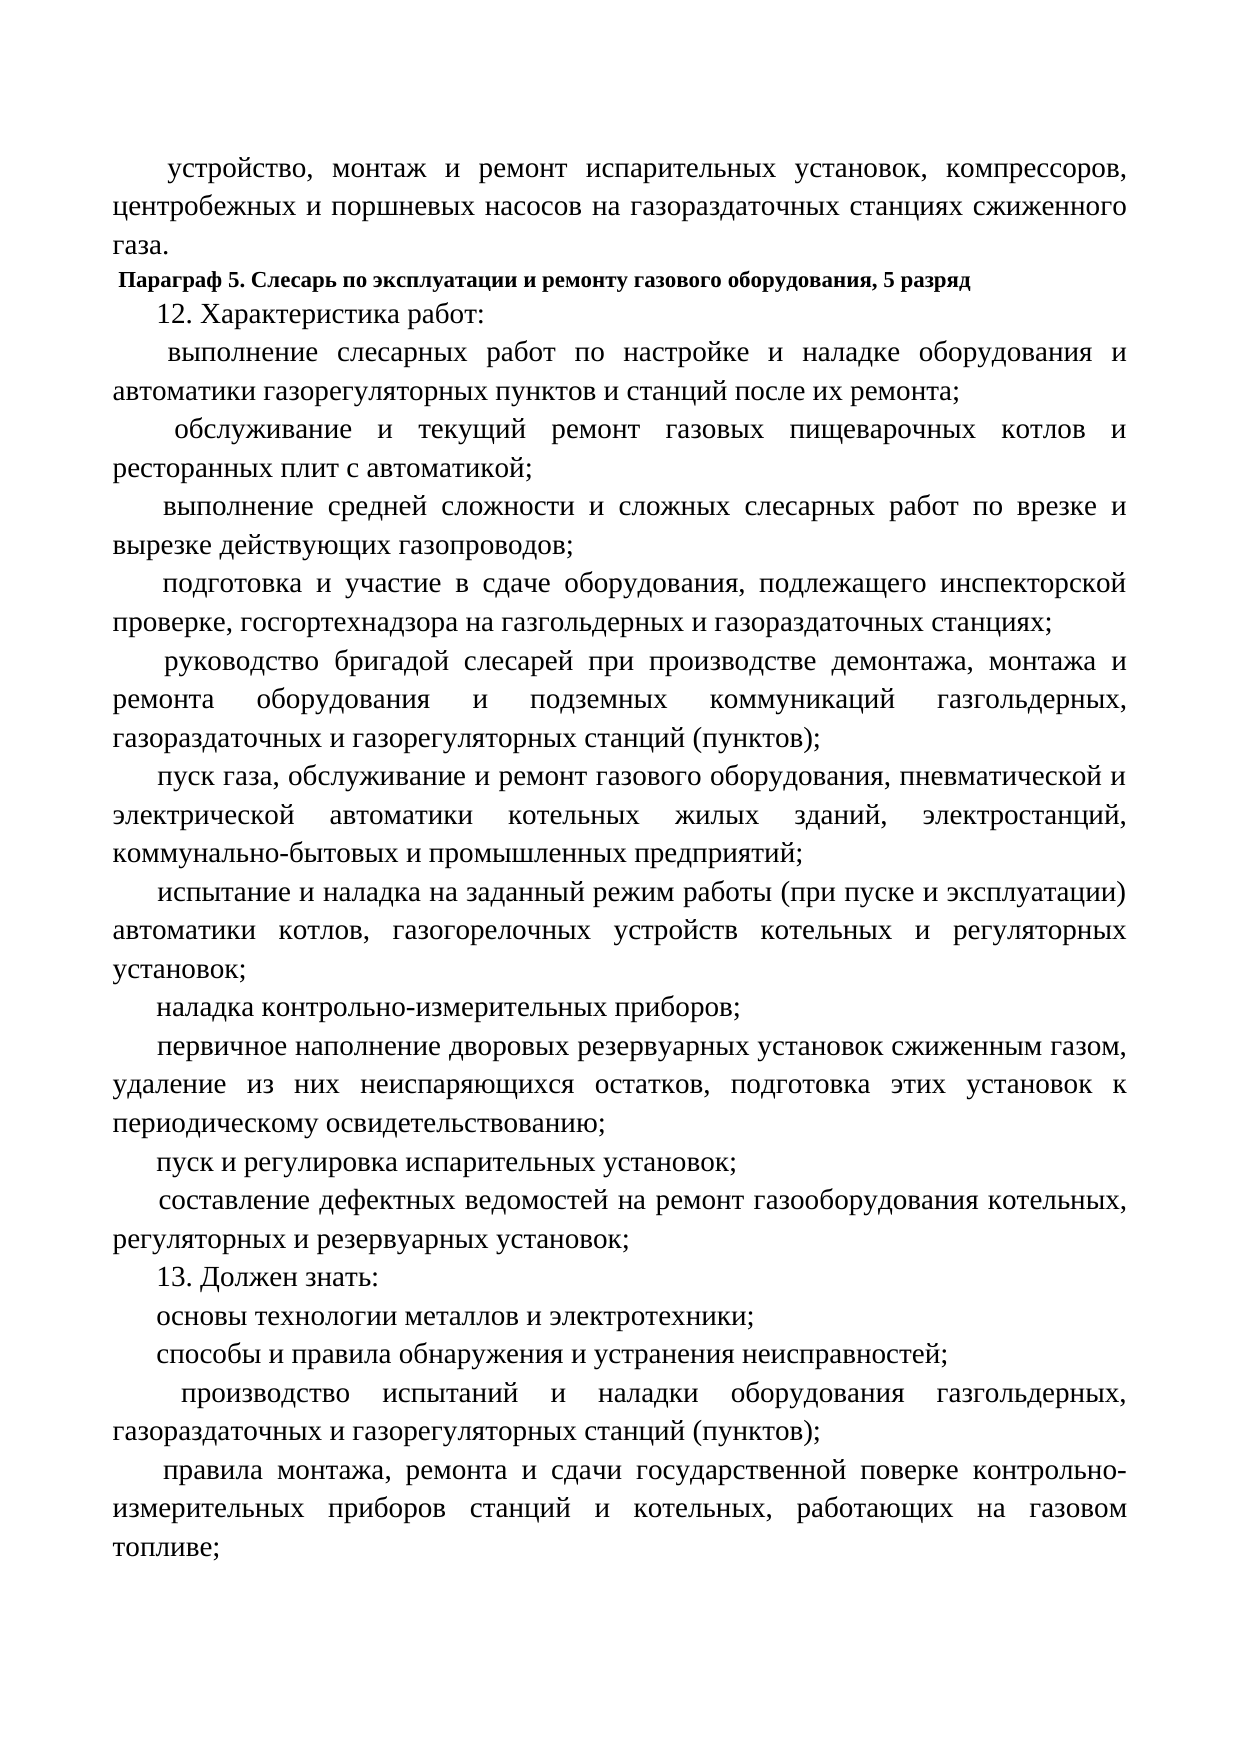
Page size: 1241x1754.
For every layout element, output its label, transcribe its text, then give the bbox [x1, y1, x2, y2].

text способы и правила обнаружения и устранения неисправностей; [112, 1336, 1128, 1370]
text выполнение средней сложности и сложных слесарных работ по врезке и вырезке действующих газопроводов; [112, 488, 1128, 561]
text 13. Должен знать: [112, 1259, 1128, 1293]
text основы технологии металлов и электротехники; [112, 1298, 1128, 1331]
text пуск газа, обслуживание и ремонт газового оборудования, пневматической и электрической автоматики котельных жилых зданий, электростанций, коммунально-бытовых и промышленных предприятий; [112, 758, 1128, 869]
text производство испытаний и наладки оборудования газгольдерных, газораздаточных и газорегуляторных станций (пунктов); [112, 1375, 1128, 1447]
text пуск и регулировка испарительных установок; [112, 1144, 1128, 1177]
text Параграф 5. Слесарь по эксплуатации и ремонту газового оборудования, 5 разряд [112, 266, 1128, 292]
text обслуживание и текущий ремонт газовых пищеварочных котлов и ресторанных плит с автоматикой; [112, 411, 1128, 483]
text правила монтажа, ремонта и сдачи государственной поверке контрольно-измерительных приборов станций и котельных, работающих на газовом топливе; [112, 1452, 1128, 1563]
text руководство бригадой слесарей при производстве демонтажа, монтажа и ремонта оборудования и подземных коммуникаций газгольдерных, газораздаточных и газорегуляторных станций (пунктов); [112, 643, 1128, 753]
text составление дефектных ведомостей на ремонт газооборудования котельных, регуляторных и резервуарных установок; [112, 1182, 1128, 1254]
text устройство, монтаж и ремонт испарительных установок, компрессоров, центробежных и поршневых насосов на газораздаточных станциях сжиженного газа. [112, 150, 1128, 261]
text наладка контрольно-измерительных приборов; [112, 989, 1128, 1023]
text первичное наполнение дворовых резервуарных установок сжиженным газом, удаление из них неиспаряющихся остатков, подготовка этих установок к периодическому освидетельствованию; [112, 1028, 1128, 1139]
text 12. Характеристика работ: [112, 296, 1128, 329]
text выполнение слесарных работ по настройке и наладке оборудования и автоматики газорегуляторных пунктов и станций после их ремонта; [112, 334, 1128, 406]
text подготовка и участие в сдаче оборудования, подлежащего инспекторской проверке, госгортехнадзора на газгольдерных и газораздаточных станциях; [112, 566, 1128, 638]
text испытание и наладка на заданный режим работы (при пуске и эксплуатации) автоматики котлов, газогорелочных устройств котельных и регуляторных установок; [112, 874, 1128, 984]
